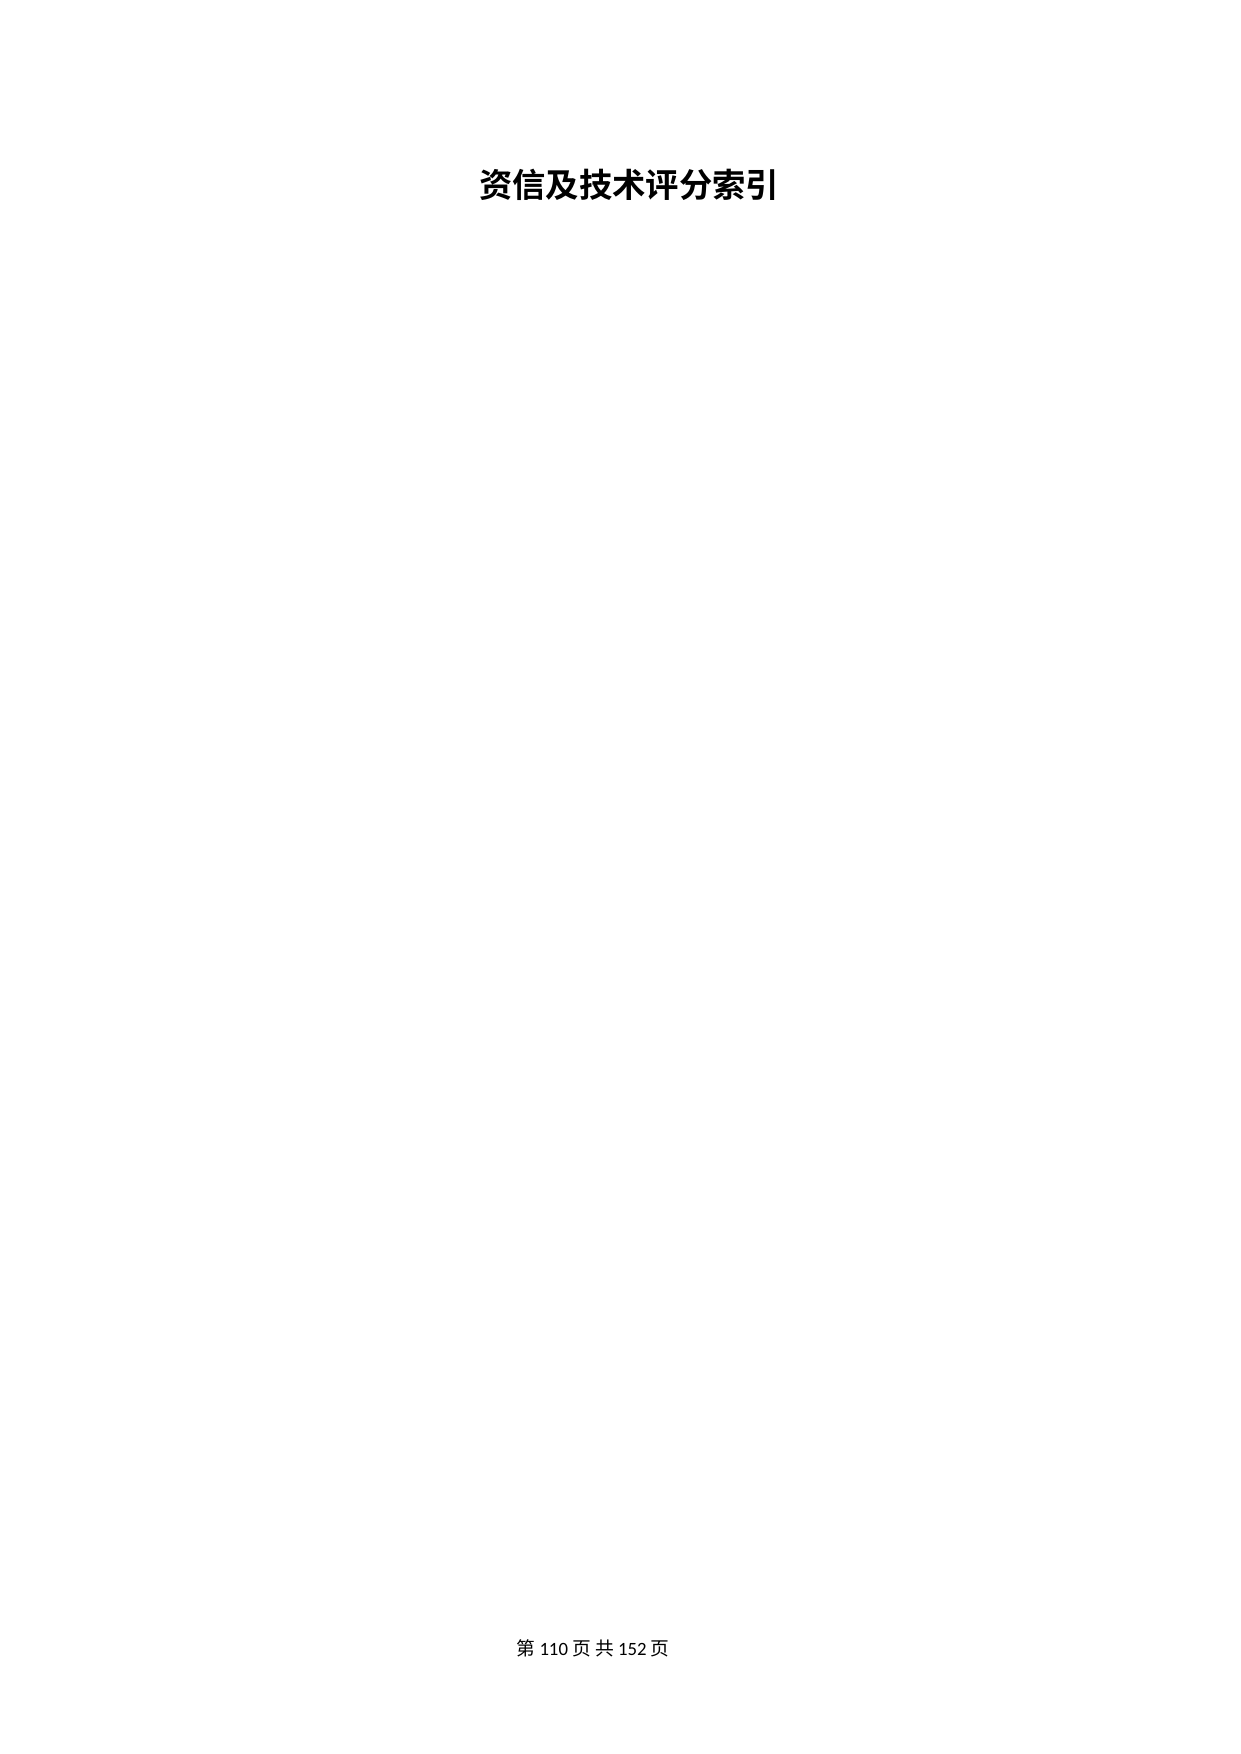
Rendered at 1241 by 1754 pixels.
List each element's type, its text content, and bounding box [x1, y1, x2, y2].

subtitle 资信及技术评分索引 [165, 151, 1092, 216]
